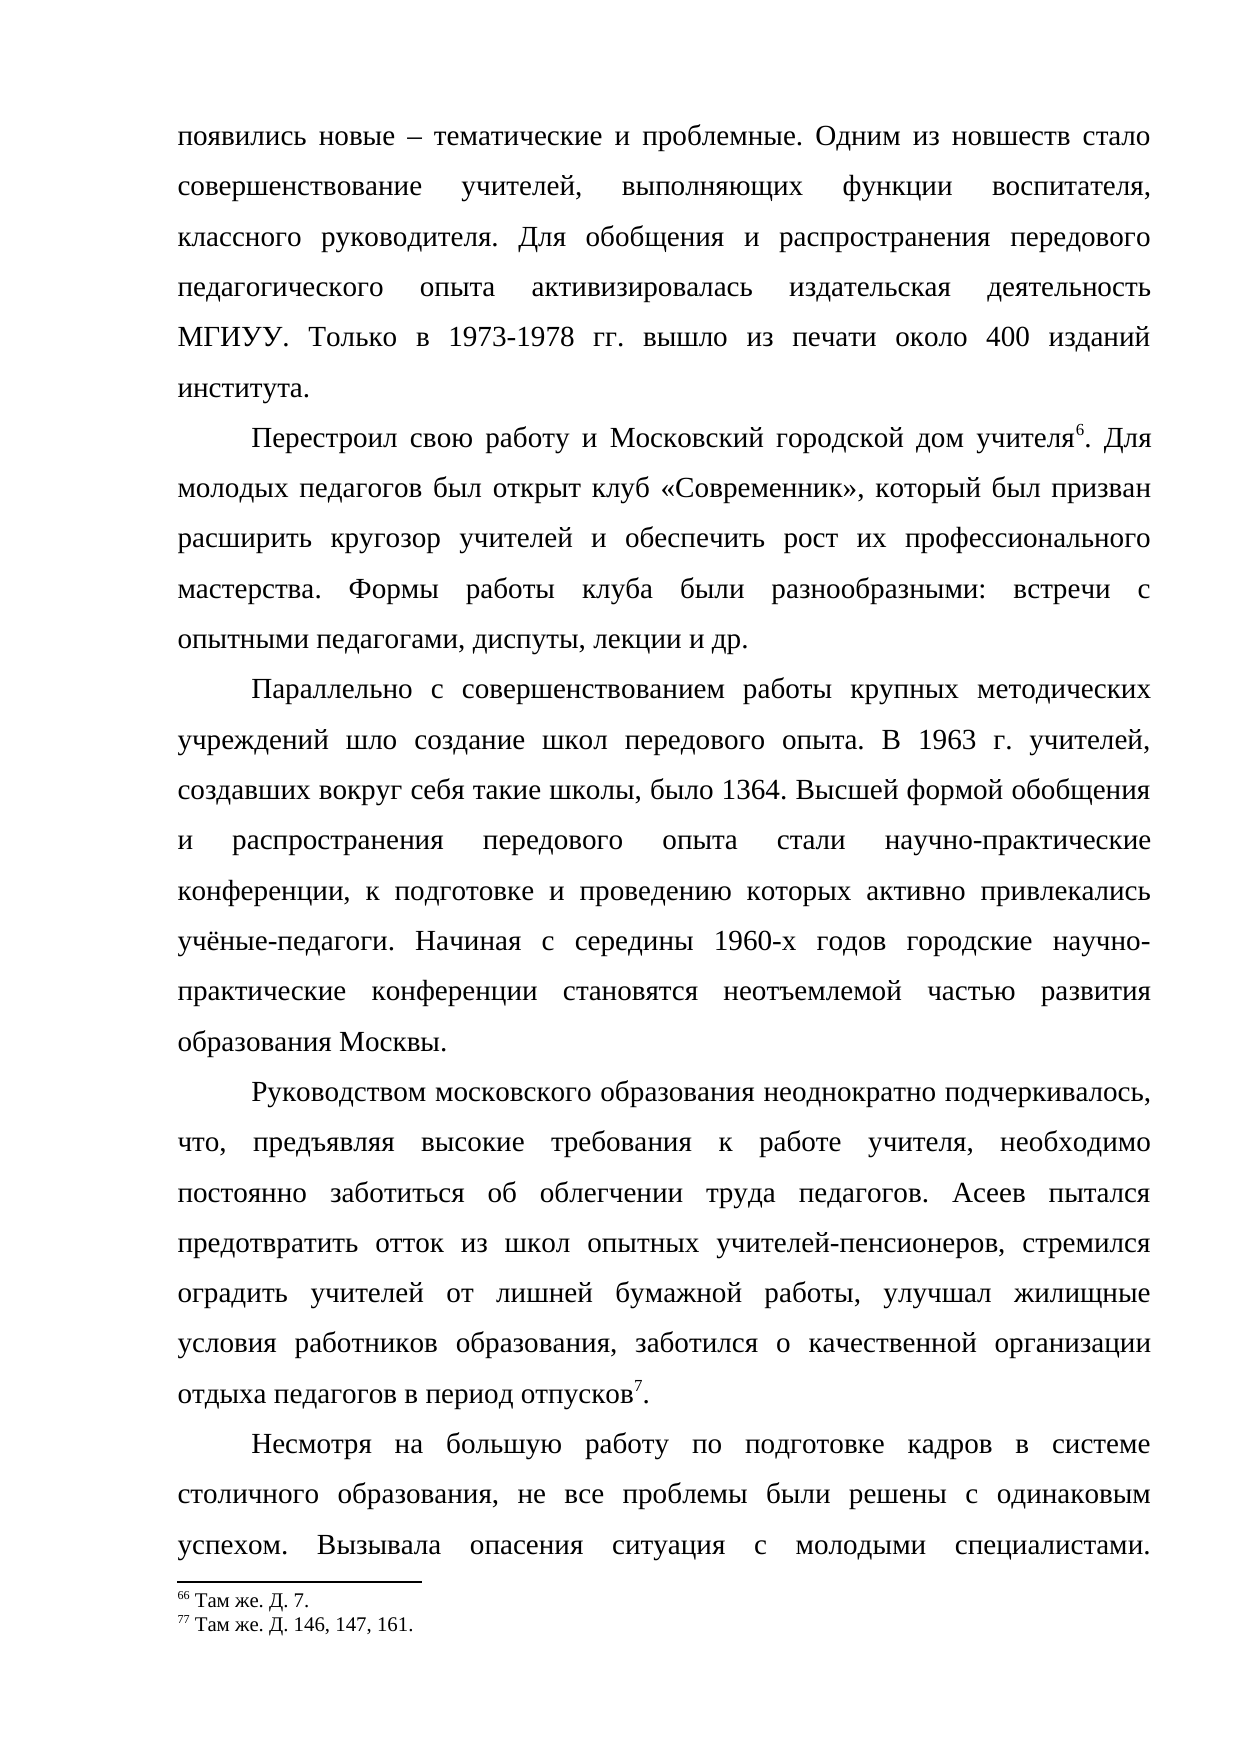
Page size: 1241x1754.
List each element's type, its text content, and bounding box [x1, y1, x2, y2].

text Руководством московского образования неоднократно подчеркивалось, что, предъявляя высокие требования к работе учителя, необходимо постоянно заботиться об облегчении труда педагогов. Асеев пытался предотвратить отток из школ опытных учителей-пенсионеров, стремился оградить учителей от лишней бумажной работы, улучшал жилищные условия работников образования, заботился о качественной организации отдыха педагогов в период отпусков7. [177, 1074, 1152, 1409]
text Параллельно с совершенствованием работы крупных методических учреждений шло создание школ передового опыта. В . учителей, создавших вокруг себя такие школы, было 1364. Высшей формой обобщения и распространения передового опыта стали научно-практические конференции, к подготовке и проведению которых активно привлекались учёные-педагоги. Начиная с середины 1960-х годов городские научно-практические конференции становятся неотъемлемой частью развития образования Москвы. [177, 672, 1152, 1057]
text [177, 118, 1152, 403]
text Перестроил свою работу и Московский городской дом учителя6. Для молодых педагогов был открыт клуб «Современник», который был призван расширить кругозор учителей и обеспечить рост их профессионального мастерства. Формы работы клуба были разнообразными: встречи с опытными педагогами, диспуты, лекции и др. [177, 420, 1152, 655]
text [177, 1426, 1152, 1560]
